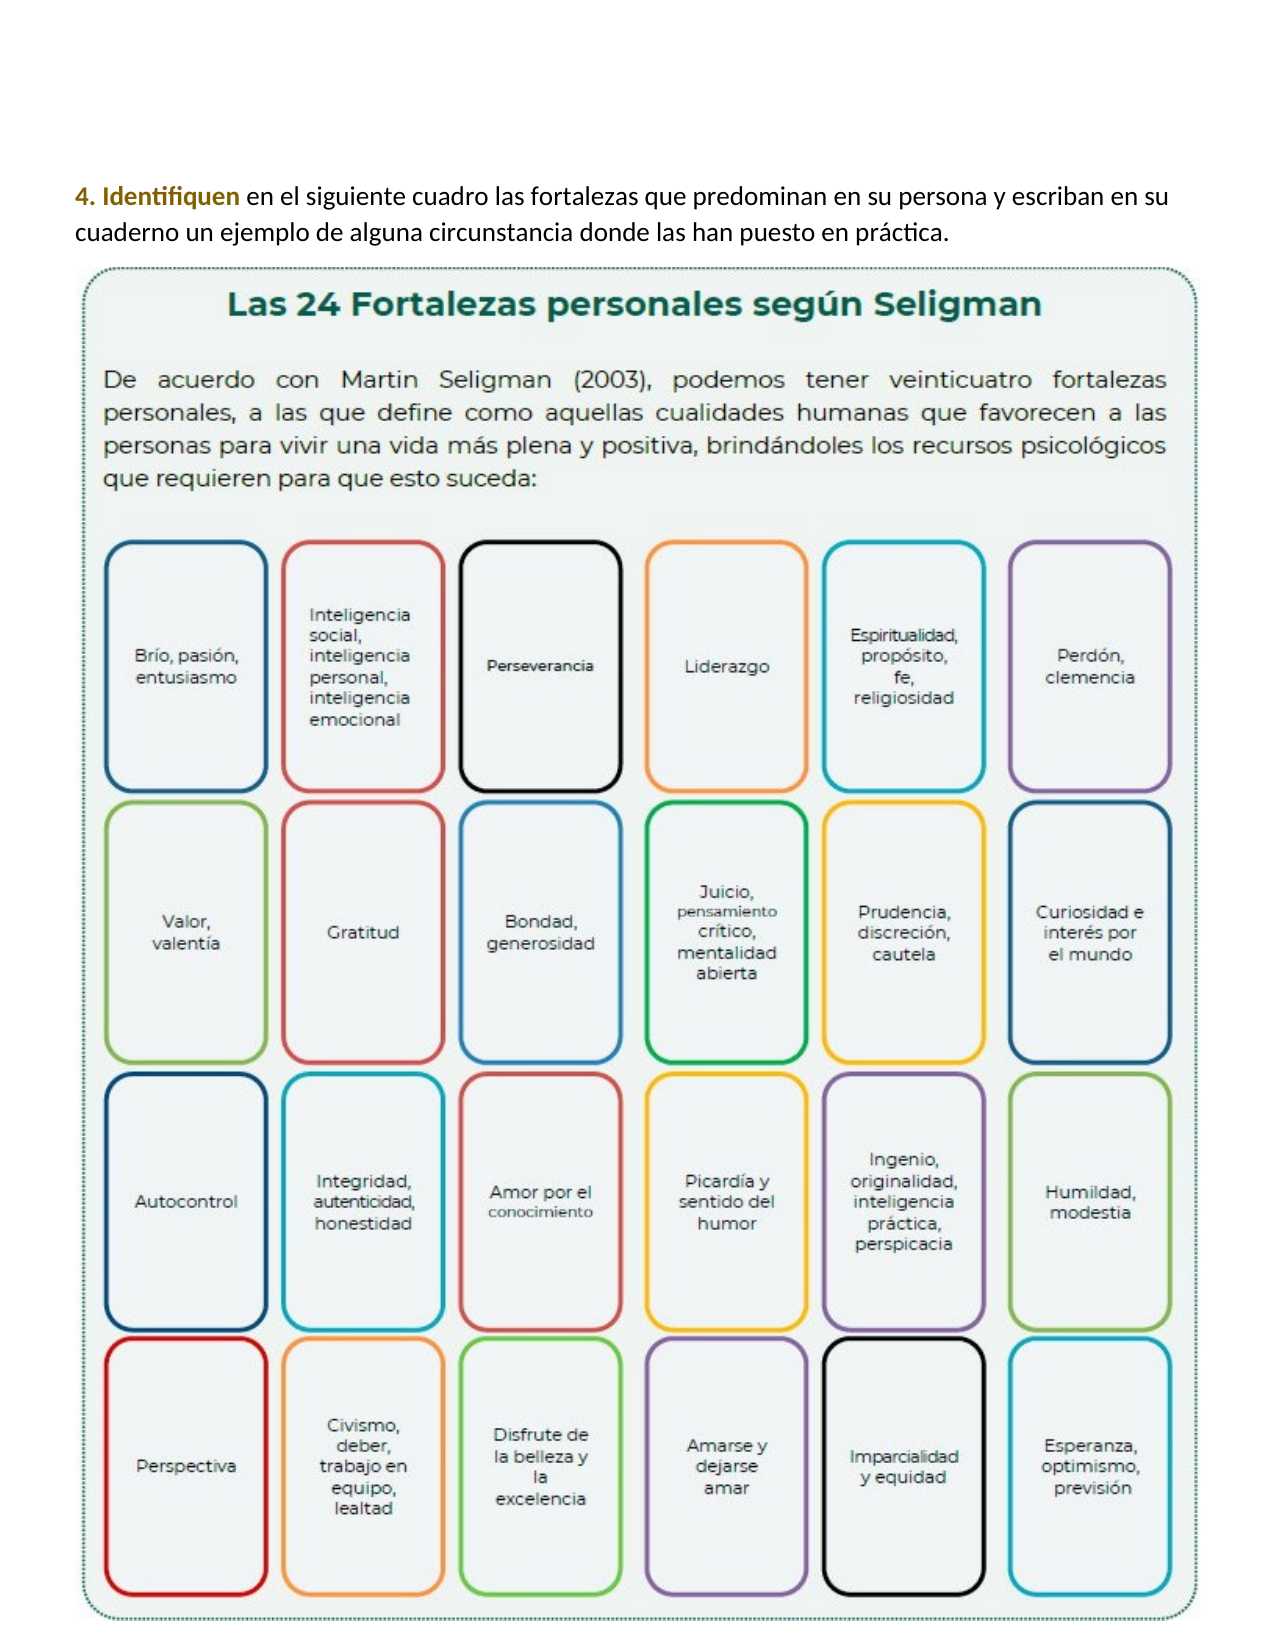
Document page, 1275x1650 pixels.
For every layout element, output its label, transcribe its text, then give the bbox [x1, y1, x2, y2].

picture [75, 267, 1200, 1621]
text 4. Identifiquen en el siguiente cuadro las fortalezas que predominan en su persona y escriban en su cuaderno un ejemplo de alguna circunstancia donde las han puesto en práctica. [75, 179, 1200, 248]
